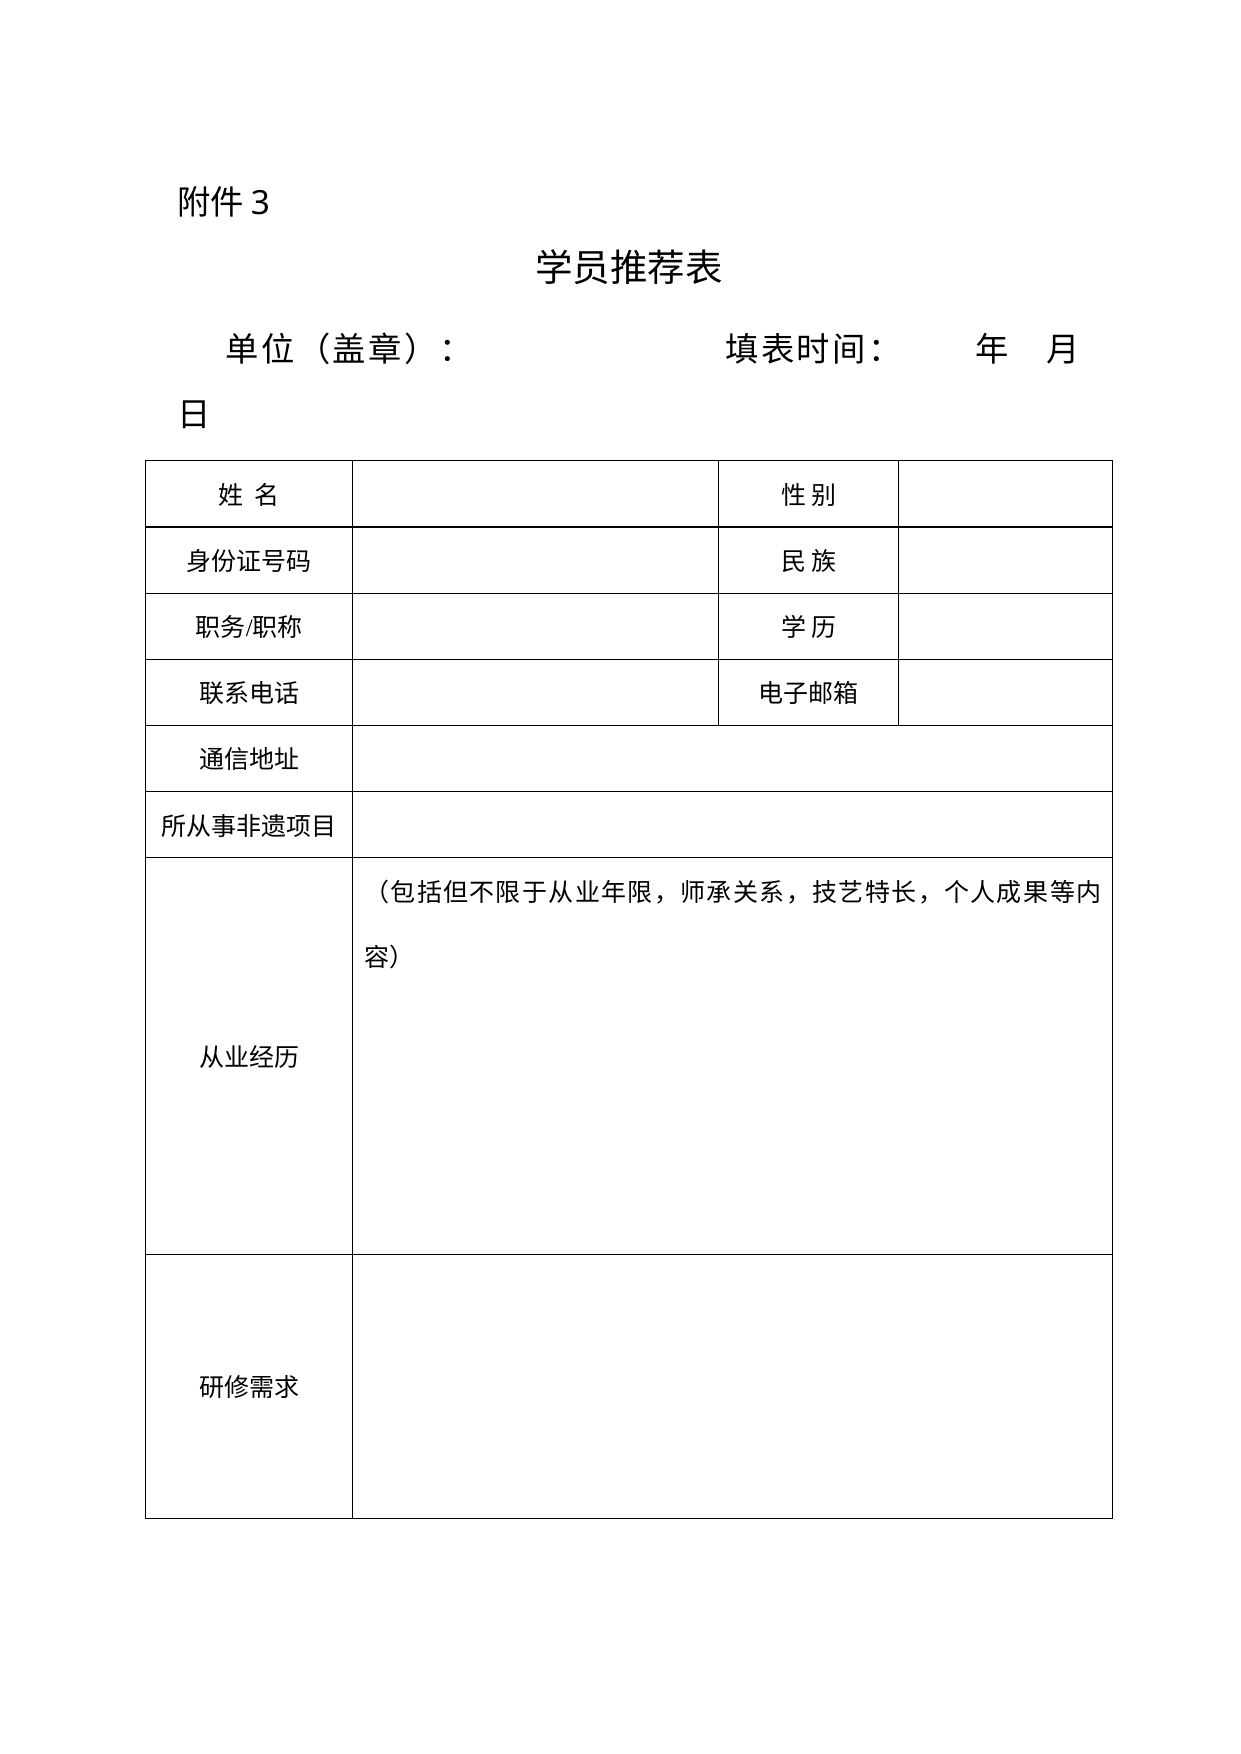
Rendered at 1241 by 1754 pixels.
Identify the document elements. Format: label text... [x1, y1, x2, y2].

table_cell （包括但不限于从业年限，师承关系，技艺特长，个人成果等内容） [353, 858, 1112, 1253]
table_cell [353, 660, 718, 724]
text 附件3 [177, 168, 1081, 233]
table_cell [353, 726, 1112, 791]
table_cell 研修需求 [146, 1255, 352, 1517]
table_cell [899, 528, 1112, 592]
table_cell 电子邮箱 [719, 660, 898, 724]
table_header [899, 461, 1112, 526]
table_header 性 别 [719, 461, 898, 526]
table_cell 所从事非遗项目 [146, 792, 352, 857]
table_cell 联系电话 [146, 660, 352, 724]
table_cell 学 历 [719, 594, 898, 658]
table_cell 通信地址 [146, 726, 352, 791]
table_cell [353, 792, 1112, 857]
table_cell 从业经历 [146, 858, 352, 1253]
table_cell 身份证号码 [146, 528, 352, 592]
table_header 姓 名 [146, 461, 352, 526]
table_cell [353, 594, 718, 658]
table_header [353, 461, 718, 526]
table_cell [899, 660, 1112, 724]
text 单位（盖章）： 填表时间： 年 月 日 [177, 314, 1081, 444]
table_cell [899, 594, 1112, 658]
table_cell [353, 528, 718, 592]
text 学员推荐表 [177, 233, 1081, 298]
table_cell 民 族 [719, 528, 898, 592]
table_cell [353, 1255, 1112, 1517]
table_cell 职务/职称 [146, 594, 352, 658]
